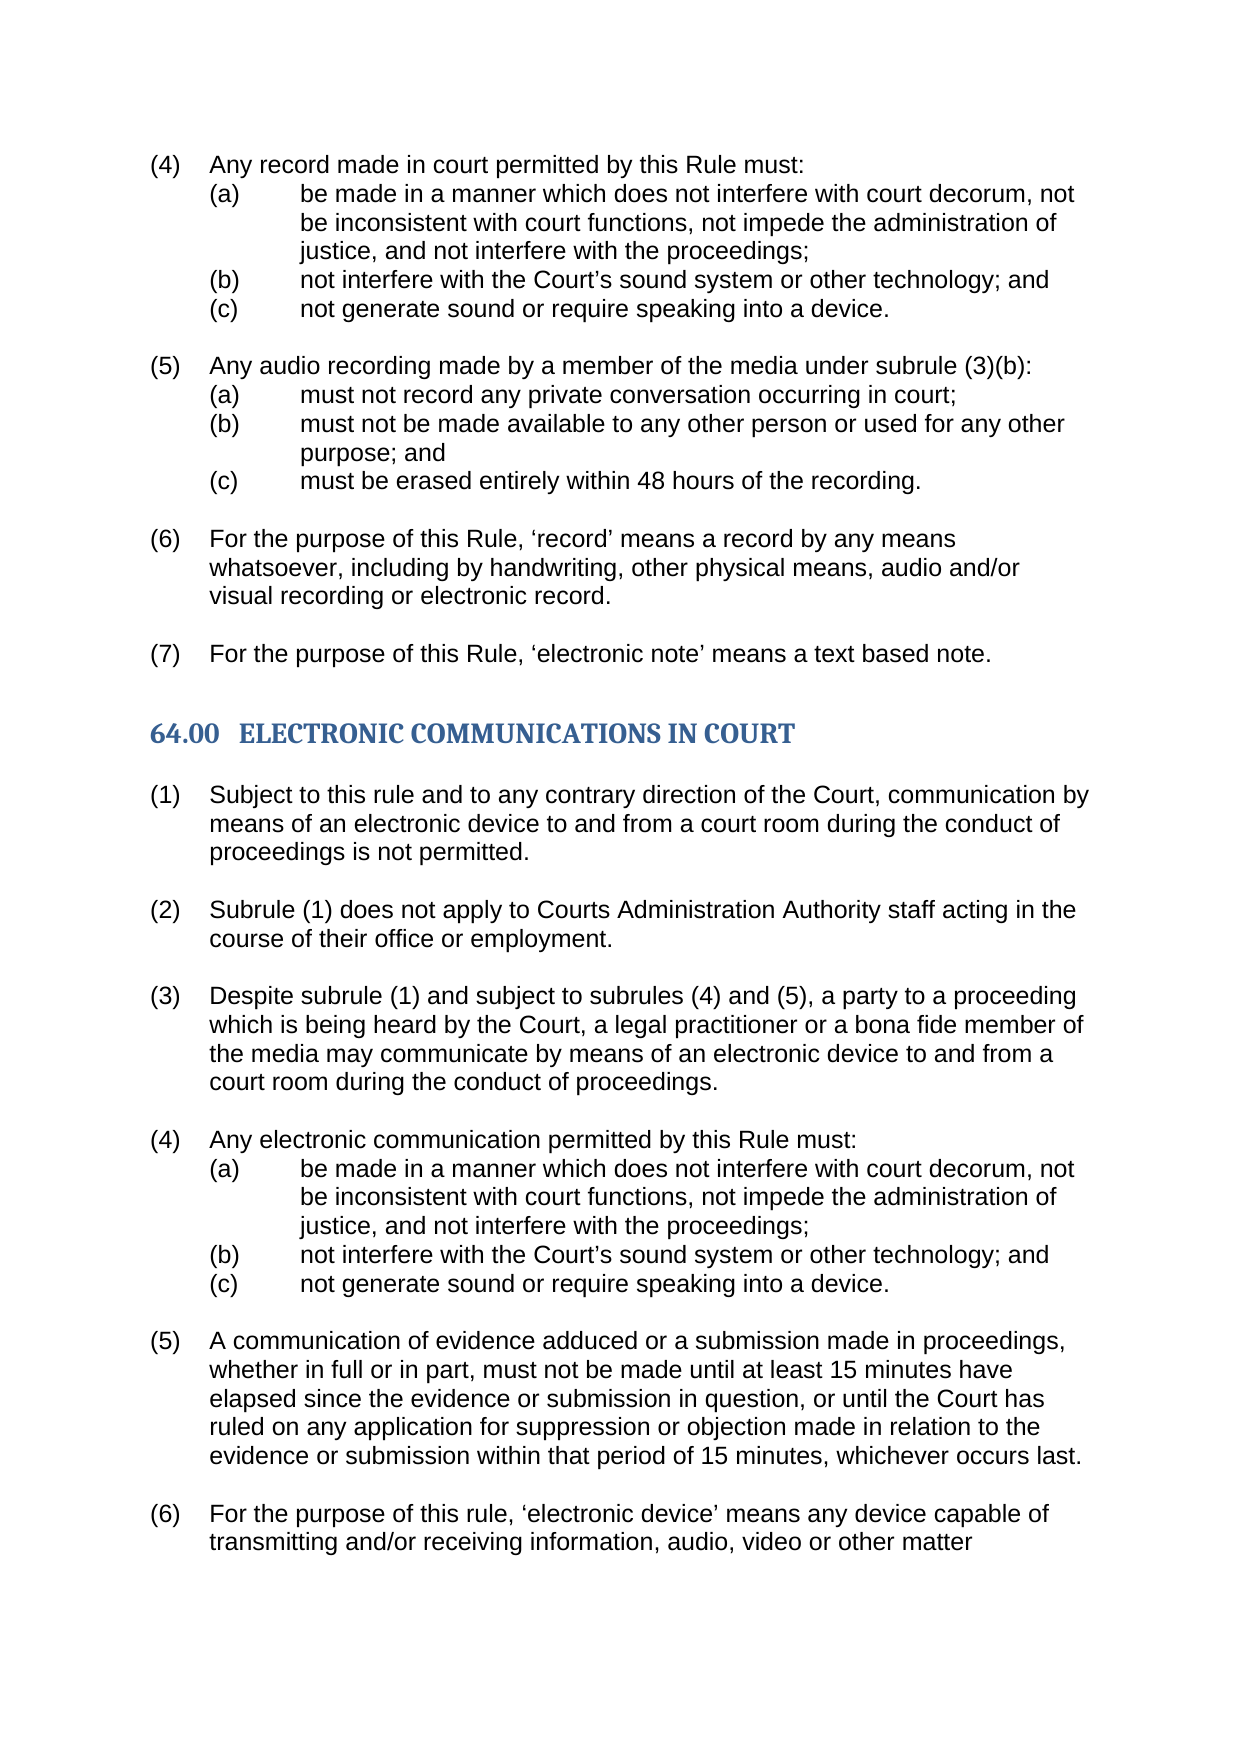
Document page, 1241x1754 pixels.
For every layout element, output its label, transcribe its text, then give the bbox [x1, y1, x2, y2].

text (b) must not be made available to any other person or used for any other purpose; and [150, 409, 1090, 466]
text (a) be made in a manner which does not interfere with court decorum, not be inconsistent with court functions, not impede the administration of justice, and not interfere with the proceedings; [150, 179, 1090, 265]
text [150, 1498, 1090, 1556]
text (c) must be erased entirely within 48 hours of the recording. [150, 466, 1090, 495]
text (a) must not record any private conversation occurring in court; [150, 380, 1090, 409]
text (b) not interfere with the Court’s sound system or other technology; and [150, 1240, 1090, 1268]
text (1) Subject to this rule and to any contrary direction of the Court, communication by means of an electronic device to and from a court room during the conduct of proceedings is not permitted. [150, 780, 1090, 866]
text (c) not generate sound or require speaking into a device. [150, 1268, 1090, 1297]
text (4) Any electronic communication permitted by this Rule must: [150, 1125, 1090, 1153]
text (7) For the purpose of this Rule, ‘electronic note’ means a text based note. [150, 639, 1090, 667]
text (b) not interfere with the Court’s sound system or other technology; and [150, 265, 1090, 294]
text (5) A communication of evidence adduced or a submission made in proceedings, whether in full or in part, must not be made until at least 15 minutes have elapsed since the evidence or submission in question, or until the Court has ruled on any application for suppression or objection made in relation to the evidence or submission within that period of 15 minutes, whichever occurs last. [150, 1326, 1090, 1470]
text (4) Any record made in court permitted by this Rule must: [150, 150, 1090, 179]
text (c) not generate sound or require speaking into a device. [150, 294, 1090, 322]
text (6) For the purpose of this Rule, ‘record’ means a record by any means whatsoever, including by handwriting, other physical means, audio and/or visual recording or electronic record. [150, 524, 1090, 610]
text (2) Subrule (1) does not apply to Courts Administration Authority staff acting in the course of their office or employment. [150, 895, 1090, 952]
text (3) Despite subrule (1) and subject to subrules (4) and (5), a party to a proceeding which is being heard by the Court, a legal practitioner or a bona fide member of the media may communicate by means of an electronic device to and from a court room during the conduct of proceedings. [150, 981, 1090, 1096]
text (a) be made in a manner which does not interfere with court decorum, not be inconsistent with court functions, not impede the administration of justice, and not interfere with the proceedings; [150, 1153, 1090, 1240]
subtitle 64.00 ELECTRONIC COMMUNICATIONS IN COURT [150, 717, 1090, 751]
text (5) Any audio recording made by a member of the media under subrule (3)(b): [150, 351, 1090, 380]
